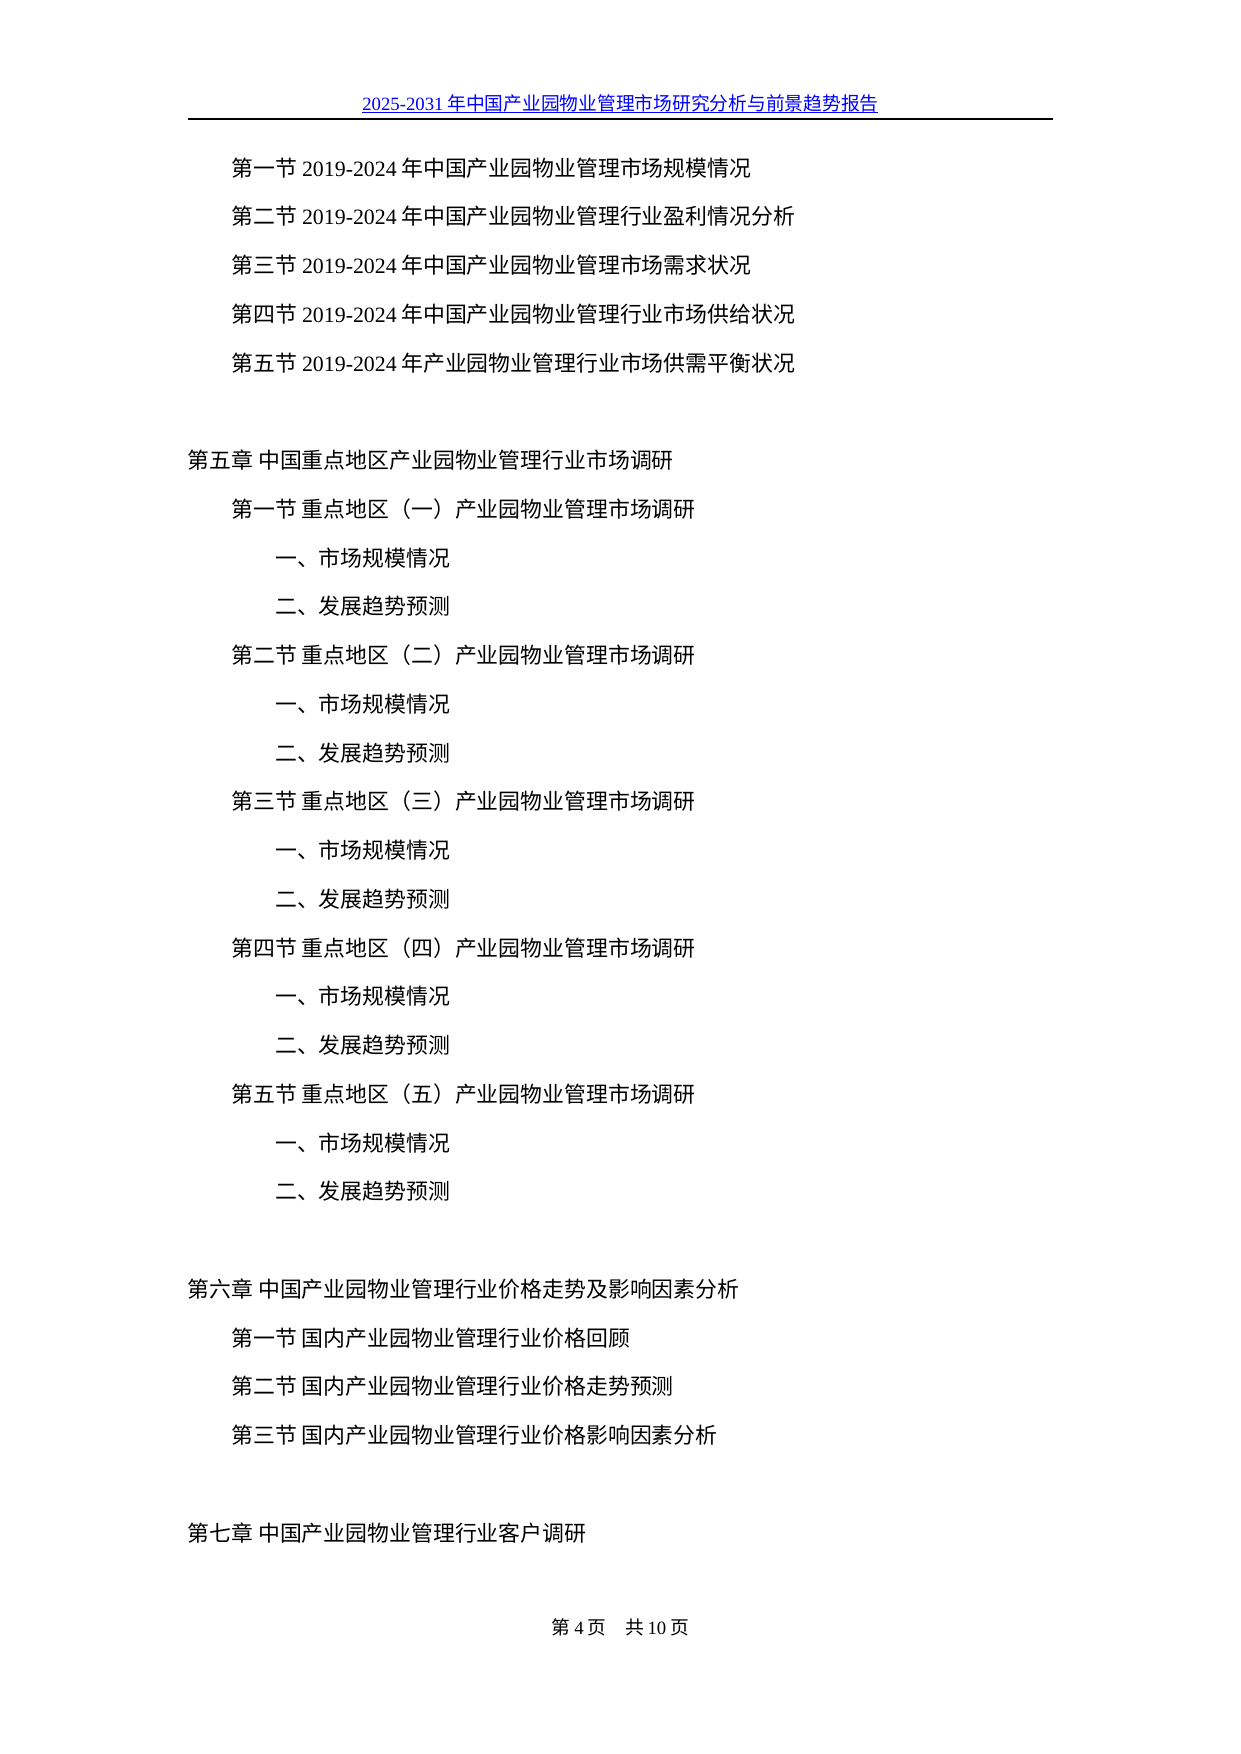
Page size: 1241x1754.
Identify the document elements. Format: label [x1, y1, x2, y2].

text [187, 150, 1053, 1548]
